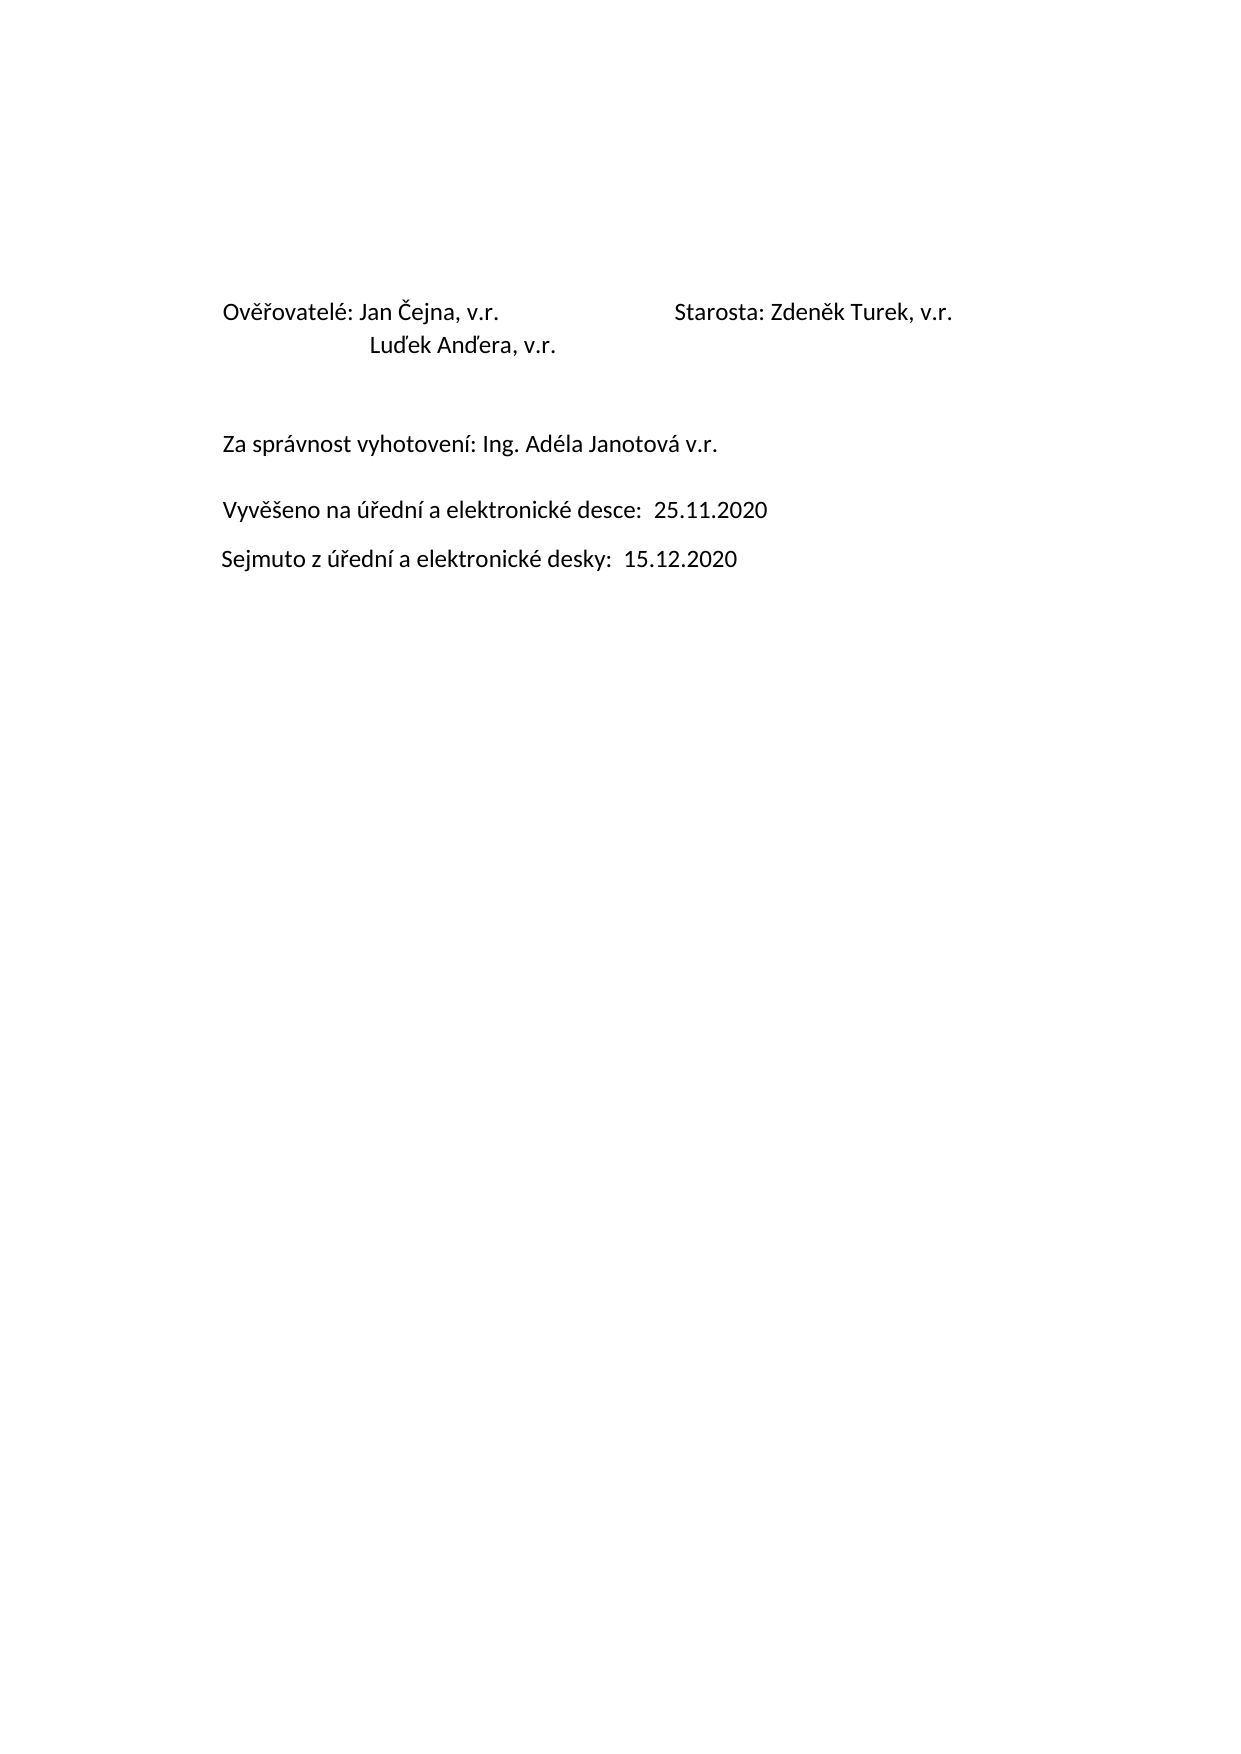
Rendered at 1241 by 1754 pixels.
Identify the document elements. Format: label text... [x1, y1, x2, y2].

list Luďek Anďera, v.r. [223, 329, 1093, 360]
list Ověřovatelé: Jan Čejna, v.r. Starosta: Zdeněk Turek, v.r. [223, 296, 1093, 327]
list Za správnost vyhotovení: Ing. Adéla Janotová v.r. [223, 428, 1093, 458]
list Vyvěšeno na úřední a elektronické desce: 25.11.2020 [223, 494, 1093, 524]
text Sejmuto z úřední a elektronické desky: 15.12.2020 [148, 543, 1093, 574]
